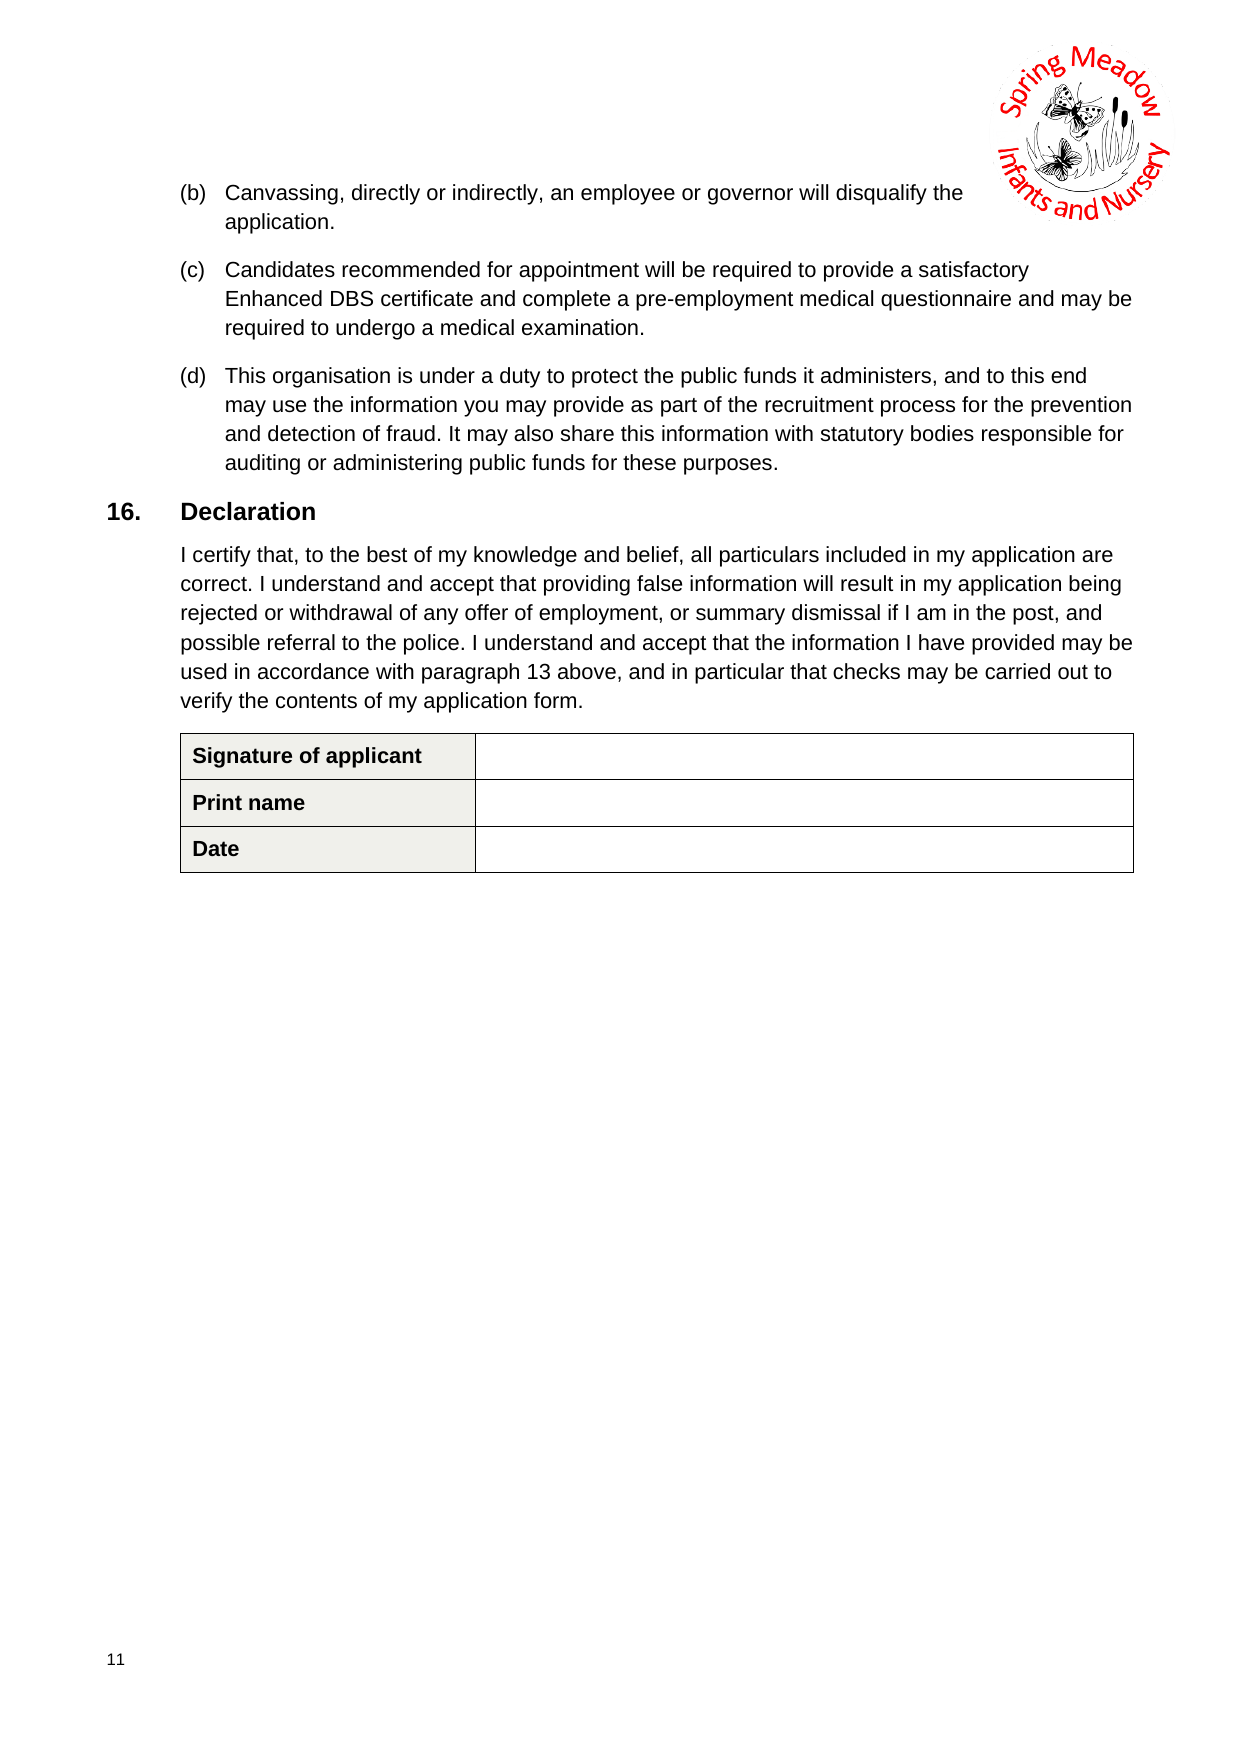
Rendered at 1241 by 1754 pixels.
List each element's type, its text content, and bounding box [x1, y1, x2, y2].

table_header [476, 734, 1133, 779]
list Candidates recommended for appointment will be required to provide a satisfactory Enhanced DBS certificate and complete a pre-employment medical questionnaire and may be required to undergo a medical examination. [179, 254, 1134, 341]
subtitle Declaration [106, 497, 1134, 527]
text I certify that, to the best of my knowledge and belief, all particulars included in my application are correct. I understand and accept that providing false information will result in my application being rejected or withdrawal of any offer of employment, or summary dismissal if I am in the post, and possible referral to the police. I understand and accept that the information I have provided may be used in accordance with paragraph 13 above, and in particular that checks may be carried out to verify the contents of my application form. [180, 539, 1134, 714]
picture [987, 39, 1175, 227]
list This organisation is under a duty to protect the public funds it administers, and to this end may use the information you may provide as part of the recruitment process for the prevention and detection of fraud. It may also share this information with statutory bodies responsible for auditing or administering public funds for these purposes. [179, 360, 1134, 477]
table_cell Print name [181, 780, 475, 826]
table_header Signature of applicant [181, 734, 475, 779]
table_cell Date [181, 827, 475, 872]
table_cell [476, 780, 1133, 826]
table_cell [476, 827, 1133, 872]
list Canvassing, directly or indirectly, an employee or governor will disqualify the application. [179, 177, 1134, 235]
